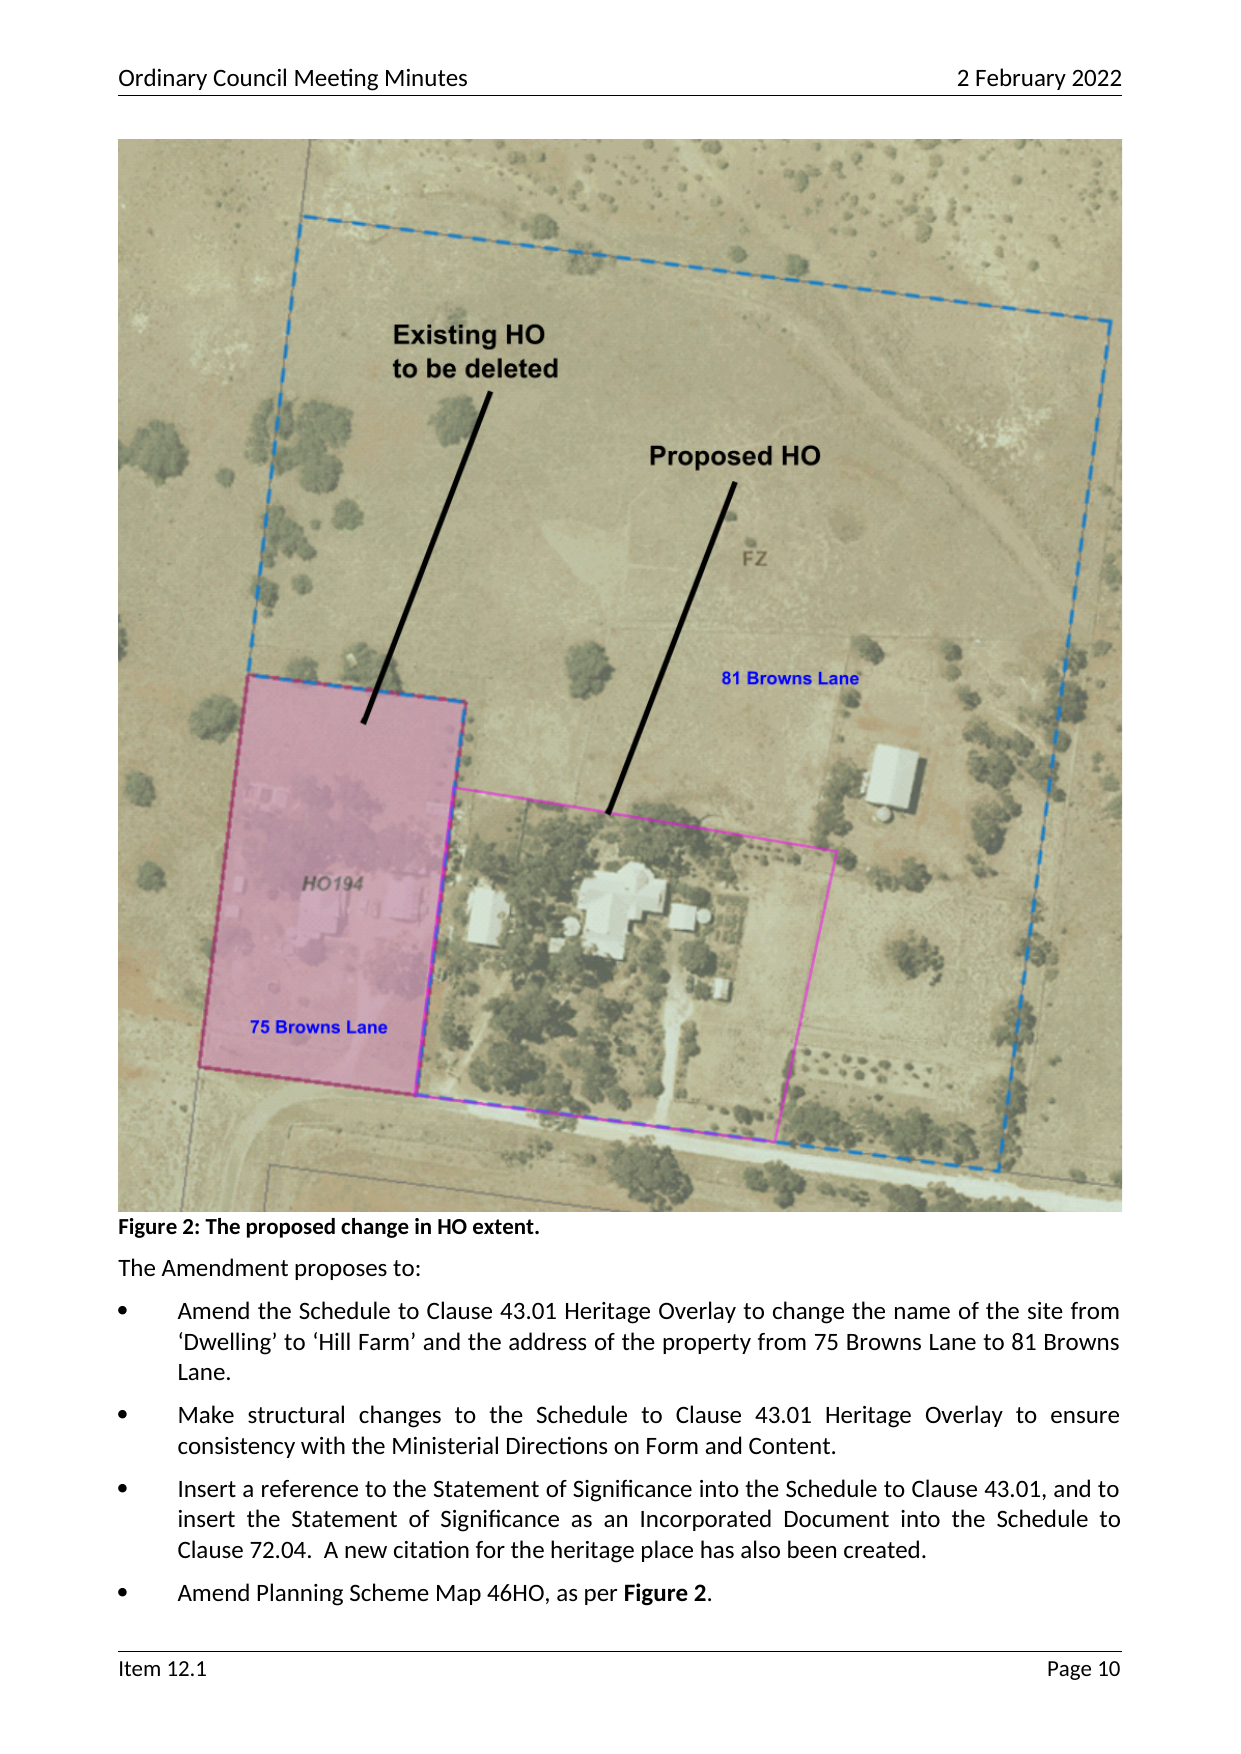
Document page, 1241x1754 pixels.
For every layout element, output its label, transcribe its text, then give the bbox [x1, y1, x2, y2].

picture [118, 139, 1123, 1212]
list  Insert a reference to the Statement of Significance into the Schedule to Clause 43.01, and to insert the Statement of Significance as an Incorporated Document into the Schedule to Clause 72.04. A new citation for the heritage place has also been created. [118, 1473, 1122, 1565]
list  Amend Planning Scheme Map 46HO, as per Figure 2. [118, 1577, 1122, 1608]
text The Amendment proposes to: [118, 1252, 1122, 1283]
list  Make structural changes to the Schedule to Clause 43.01 Heritage Overlay to ensure consistency with the Ministerial Directions on Form and Content. [118, 1399, 1122, 1461]
text Figure 2: The proposed change in HO extent. [118, 1212, 1122, 1240]
list  Amend the Schedule to Clause 43.01 Heritage Overlay to change the name of the site from ‘Dwelling’ to ‘Hill Farm’ and the address of the property from 75 Browns Lane to 81 Browns Lane. [118, 1296, 1122, 1387]
